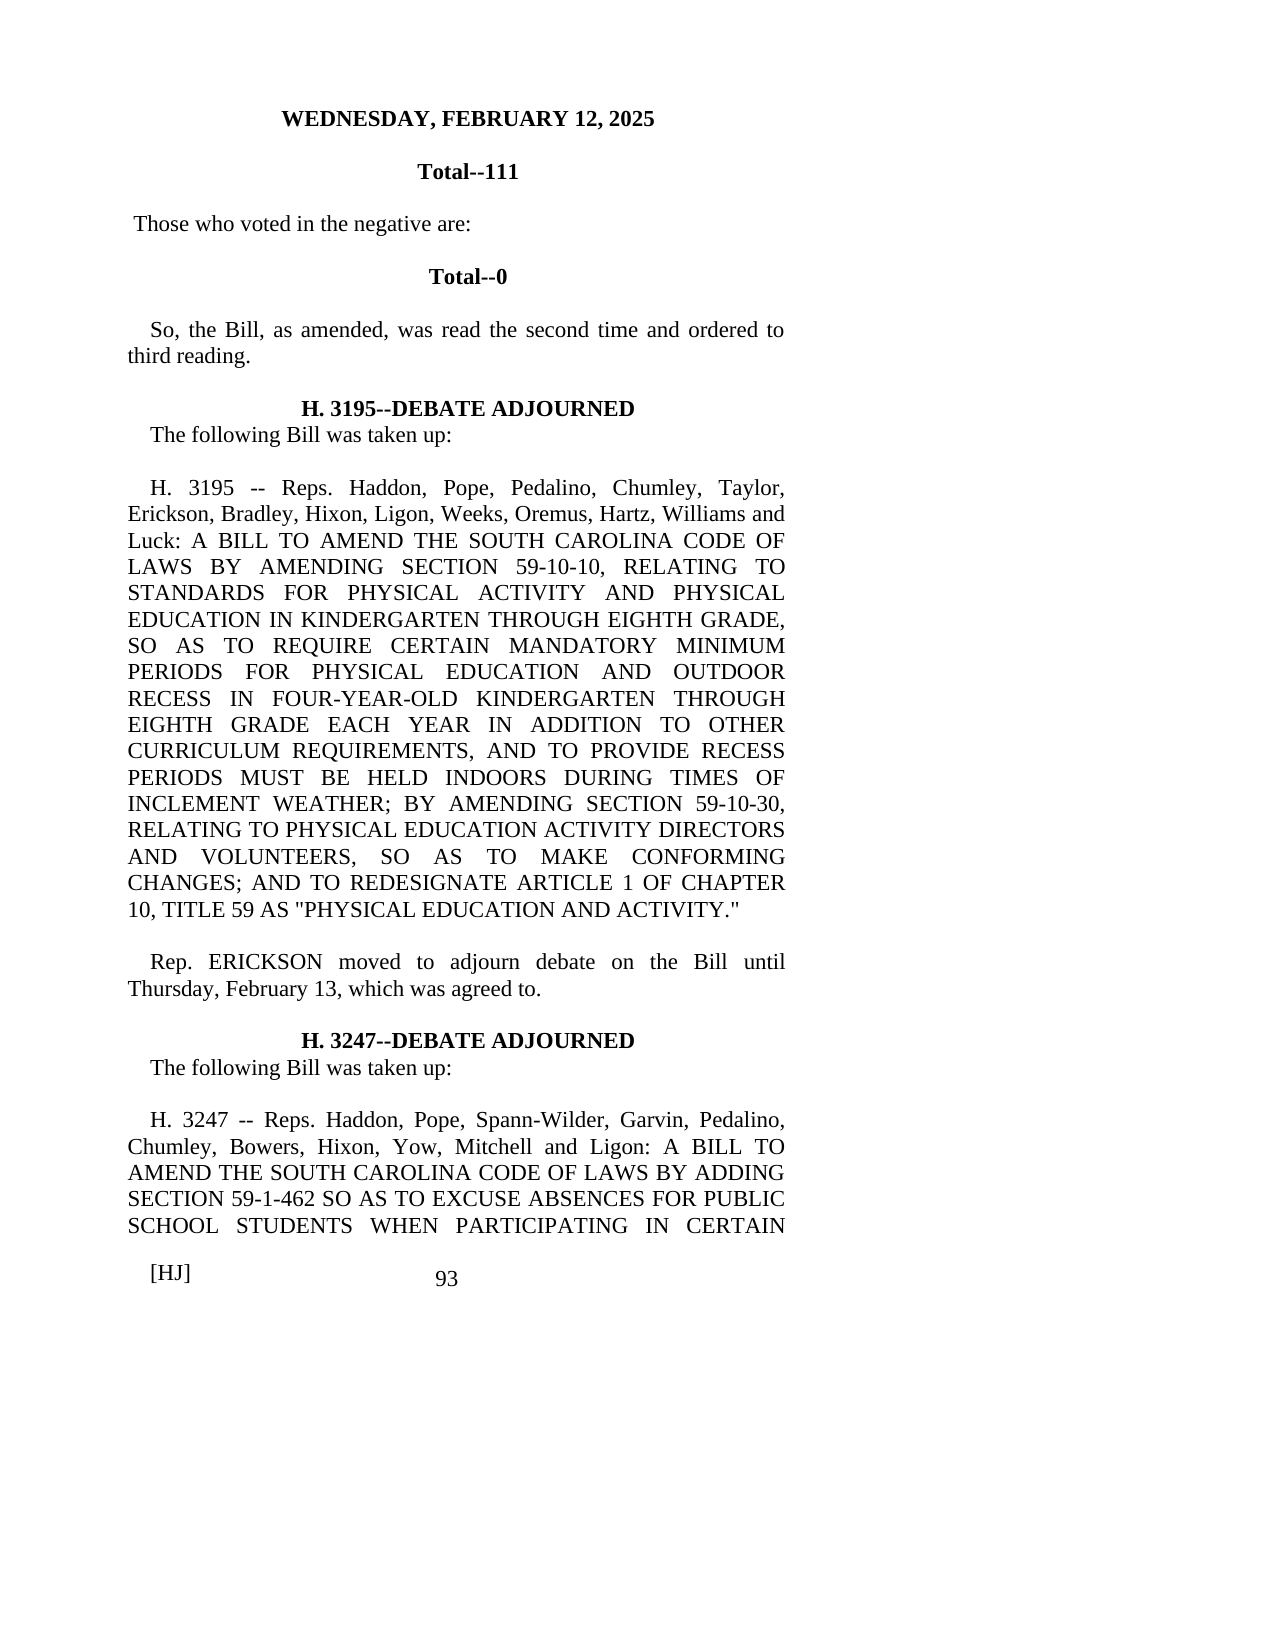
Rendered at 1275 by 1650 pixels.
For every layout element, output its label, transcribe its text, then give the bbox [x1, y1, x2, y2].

text H. 3195 -- Reps. Haddon, Pope, Pedalino, Chumley, Taylor, Erickson, Bradley, Hixon, Ligon, Weeks, Oremus, Hartz, Williams and Luck: A BILL TO AMEND THE SOUTH CAROLINA CODE OF LAWS BY AMENDING SECTION 59-10-10, RELATING TO STANDARDS FOR PHYSICAL ACTIVITY AND PHYSICAL EDUCATION IN KINDERGARTEN THROUGH EIGHTH GRADE, SO AS TO REQUIRE CERTAIN MANDATORY MINIMUM PERIODS FOR PHYSICAL EDUCATION AND OUTDOOR RECESS IN FOUR-YEAR-OLD KINDERGARTEN THROUGH EIGHTH GRADE EACH YEAR IN ADDITION TO OTHER CURRICULUM REQUIREMENTS, AND TO PROVIDE RECESS PERIODS MUST BE HELD INDOORS DURING TIMES OF INCLEMENT WEATHER; BY AMENDING SECTION 59-10-30, RELATING TO PHYSICAL EDUCATION ACTIVITY DIRECTORS AND VOLUNTEERS, SO AS TO MAKE CONFORMING CHANGES; AND TO REDESIGNATE ARTICLE 1 OF CHAPTER 10, TITLE 59 AS "PHYSICAL EDUCATION AND ACTIVITY." [127, 474, 786, 922]
text H. 3195--DEBATE ADJOURNED [127, 395, 786, 421]
text Those who voted in the negative are: [127, 210, 786, 237]
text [127, 1106, 786, 1238]
text So, the Bill, as amended, was read the second time and ordered to third reading. [127, 316, 786, 368]
text Total--0 [127, 263, 786, 289]
text Rep. ERICKSON moved to adjourn debate on the Bill until Thursday, February 13, which was agreed to. [127, 948, 786, 1001]
text The following Bill was taken up: [127, 1054, 786, 1080]
text The following Bill was taken up: [127, 421, 786, 448]
text Total--111 [127, 158, 786, 184]
text H. 3247--DEBATE ADJOURNED [127, 1027, 786, 1054]
